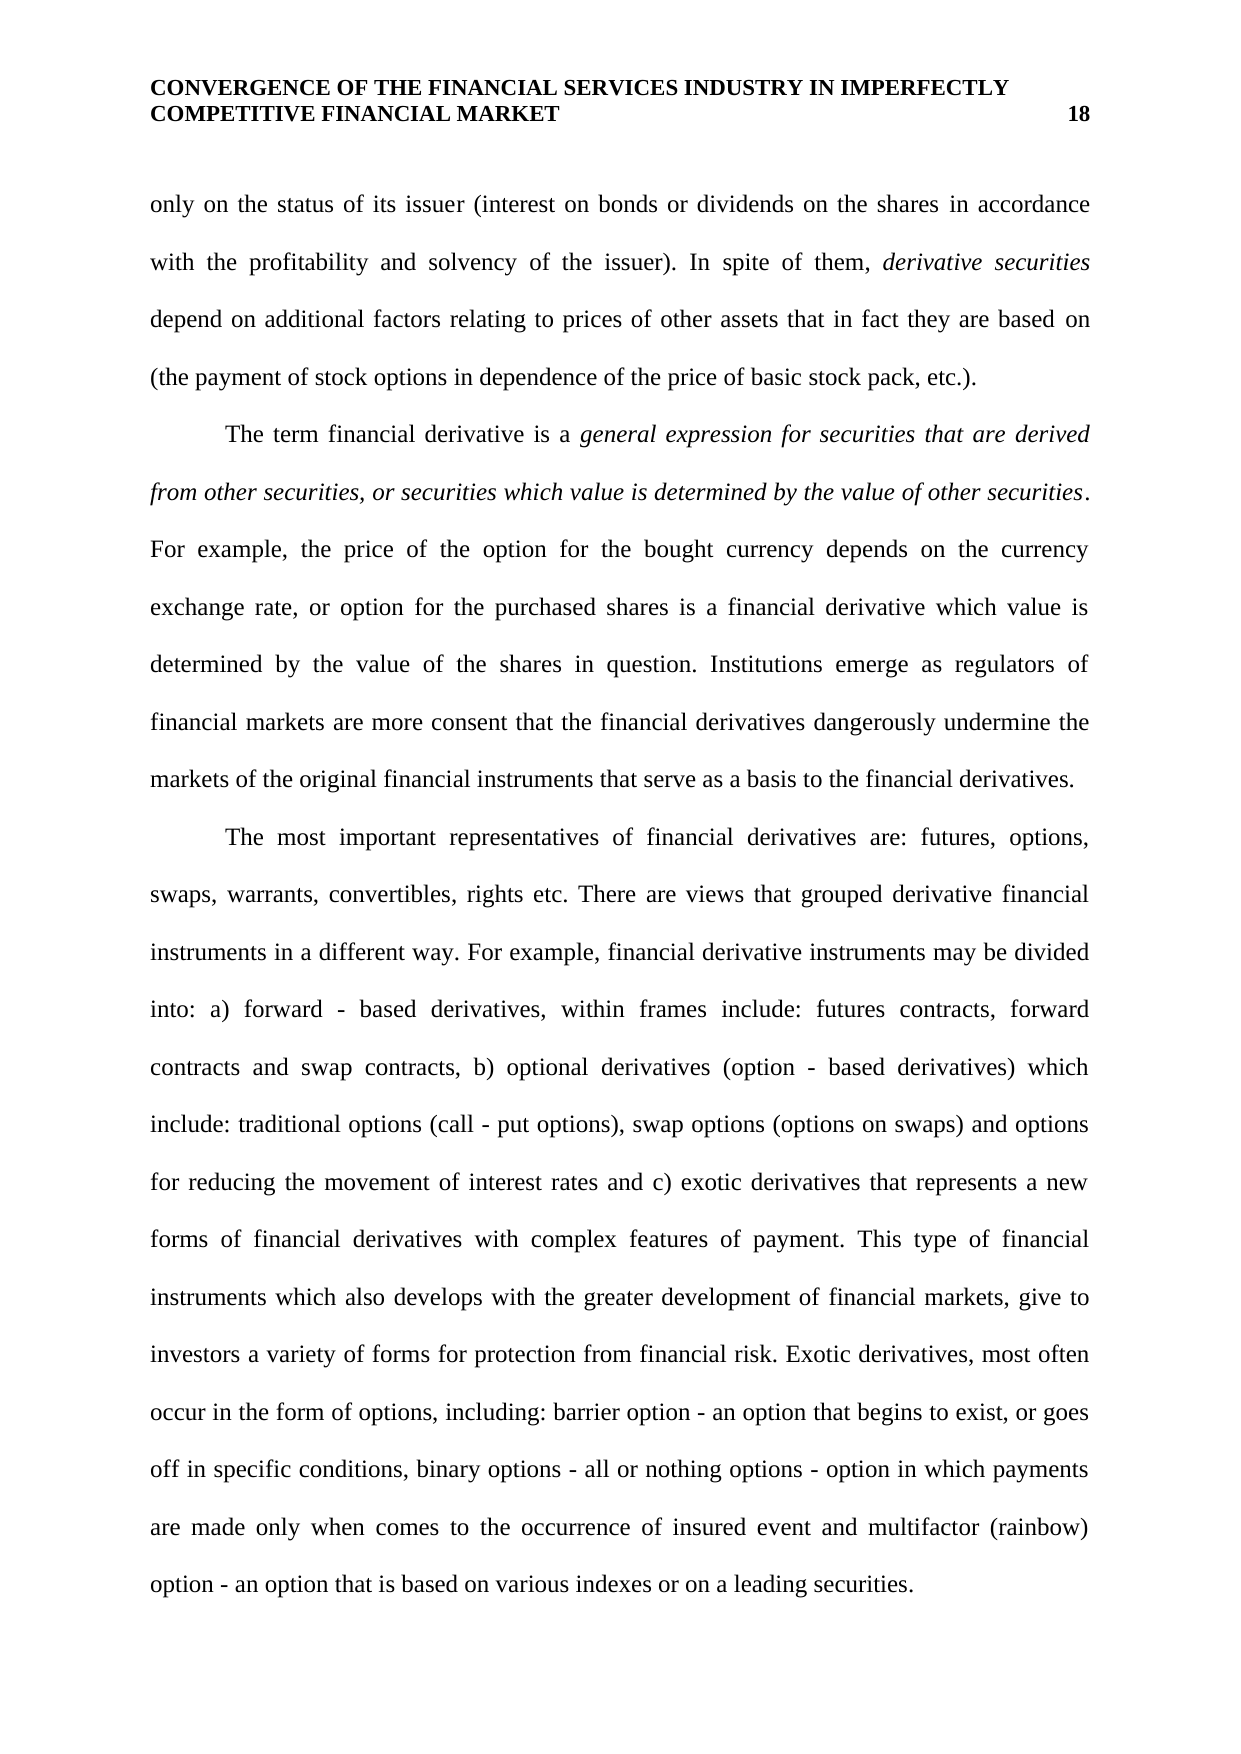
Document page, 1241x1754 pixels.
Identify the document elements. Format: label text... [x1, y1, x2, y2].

text The term financial derivative is a general expression for securities that are derived from other securities, or securities which value is determined by the value of other securities. For example, the price of the option for the bought currency depends on the currency exchange rate, or option for the purchased shares is a financial derivative which value is determined by the value of the shares in question. Institutions emerge as regulators of financial markets are more consent that the financial derivatives dangerously undermine the markets of the original financial instruments that serve as a basis to the financial derivatives. [150, 419, 1090, 793]
text The most important representatives of financial derivatives are: futures, options, swaps, warrants, convertibles, rights etc. There are views that grouped derivative financial instruments in a different way. For example, financial derivative instruments may be divided into: a) forward - based derivatives, within frames include: futures contracts, forward contracts and swap contracts, b) optional derivatives (option - based derivatives) which include: traditional options (call - put options), swap options (options on swaps) and options for reducing the movement of interest rates and c) exotic derivatives that represents a new forms of financial derivatives with complex features of payment. This type of financial instruments which also develops with the greater development of financial markets, give to investors a variety of forms for protection from financial risk. Exotic derivatives, most often occur in the form of options, including: barrier option - an option that begins to exist, or goes off in specific conditions, binary options - all or nothing options - option in which payments are made only when comes to the occurrence of insured event and multifactor (rainbow) option - an option that is based on various indexes or on a leading securities. [150, 822, 1090, 1598]
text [150, 189, 1090, 390]
